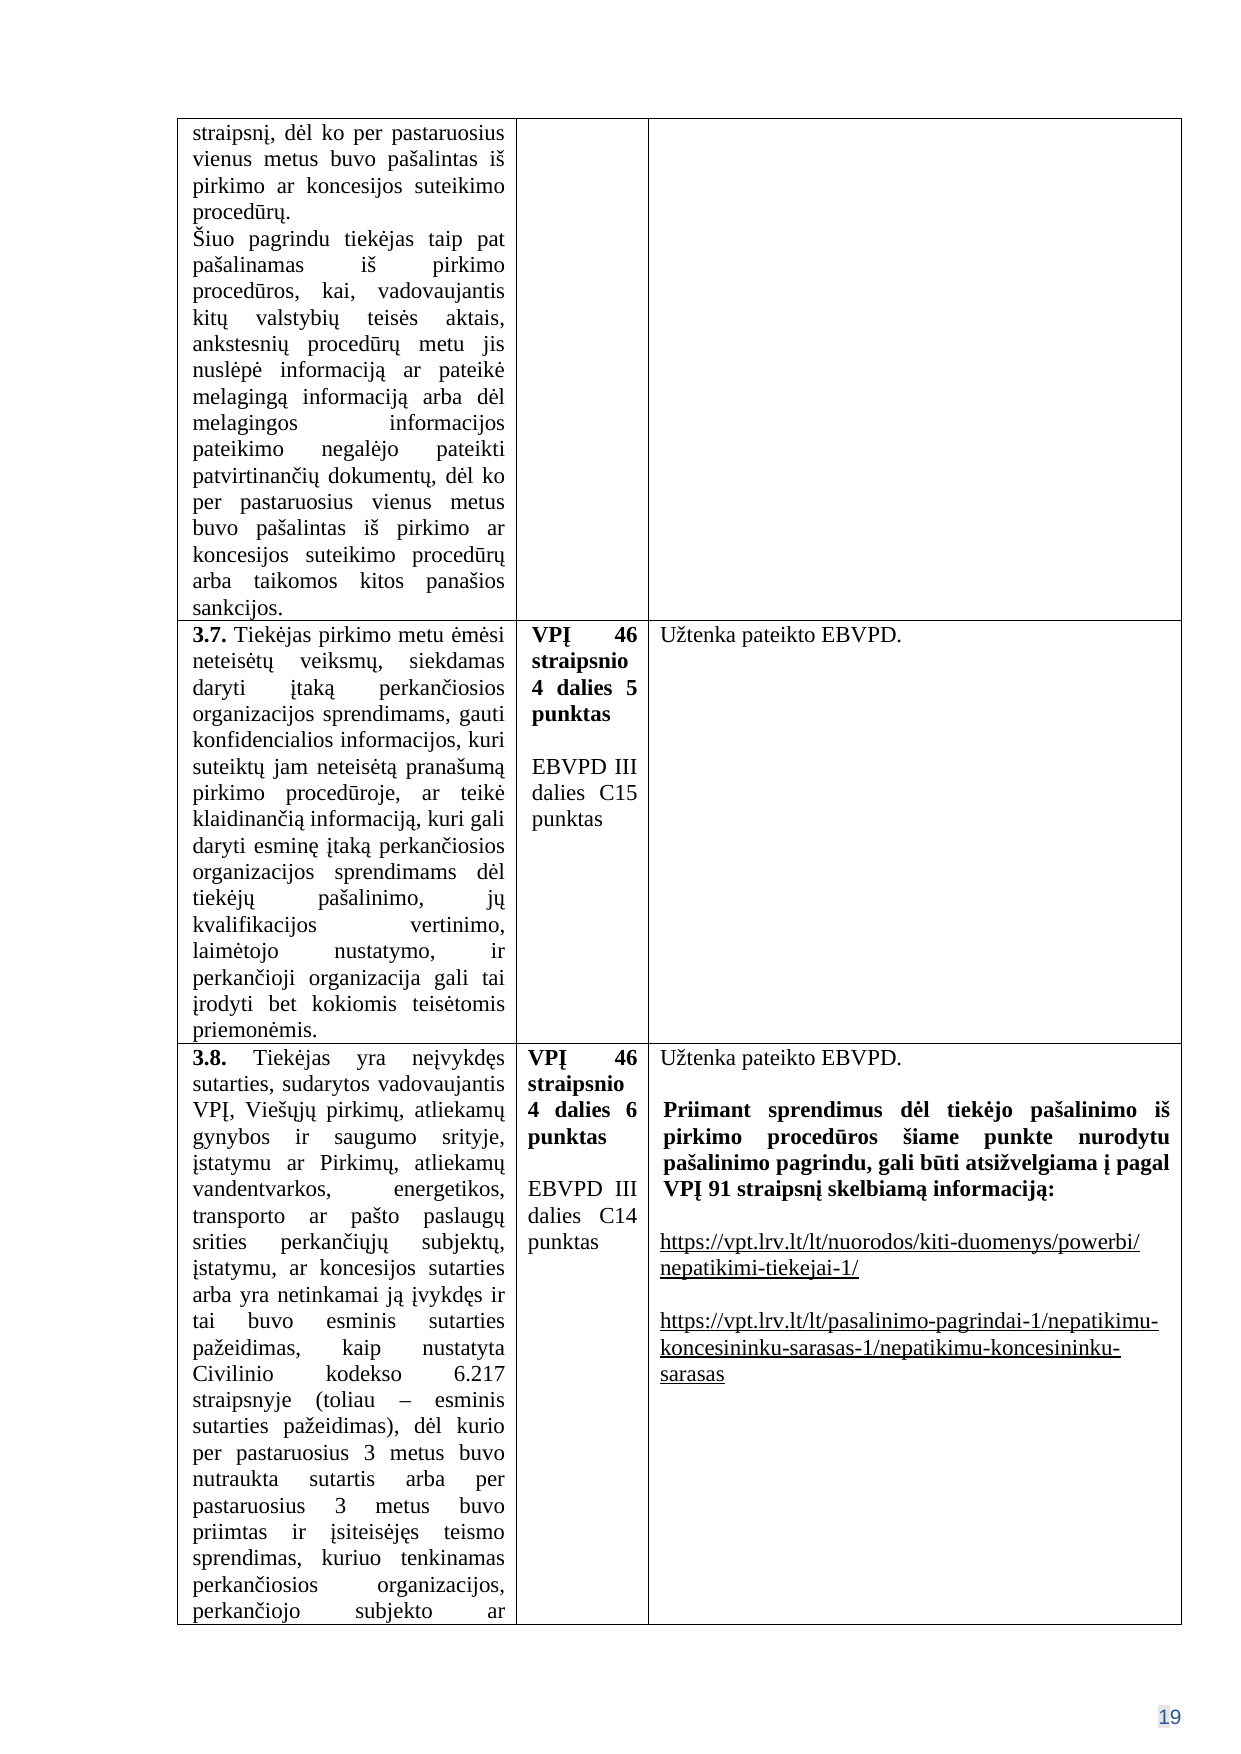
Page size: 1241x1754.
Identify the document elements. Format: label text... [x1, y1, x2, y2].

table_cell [517, 1044, 648, 1623]
table_cell VPĮ 46 straipsnio 4 dalies 5 punktas EBVPD III dalies C15 punktas [517, 621, 648, 1043]
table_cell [178, 1044, 516, 1623]
table_cell 3.7. Tiekėjas pirkimo metu ėmėsi neteisėtų veiksmų, siekdamas daryti įtaką perkančiosios organizacijos sprendimams, gauti konfidencialios informacijos, kuri suteiktų jam neteisėtą pranašumą pirkimo procedūroje, ar teikė klaidinančią informaciją, kuri gali daryti esminę įtaką perkančiosios organizacijos sprendimams dėl tiekėjų pašalinimo, jų kvalifikacijos vertinimo, laimėtojo nustatymo, ir perkančioji organizacija gali tai įrodyti bet kokiomis teisėtomis priemonėmis. [178, 621, 516, 1043]
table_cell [517, 119, 648, 620]
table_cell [649, 1044, 1181, 1623]
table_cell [649, 119, 1181, 620]
table_cell Užtenka pateikto EBVPD. [649, 621, 1181, 1043]
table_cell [178, 119, 516, 620]
